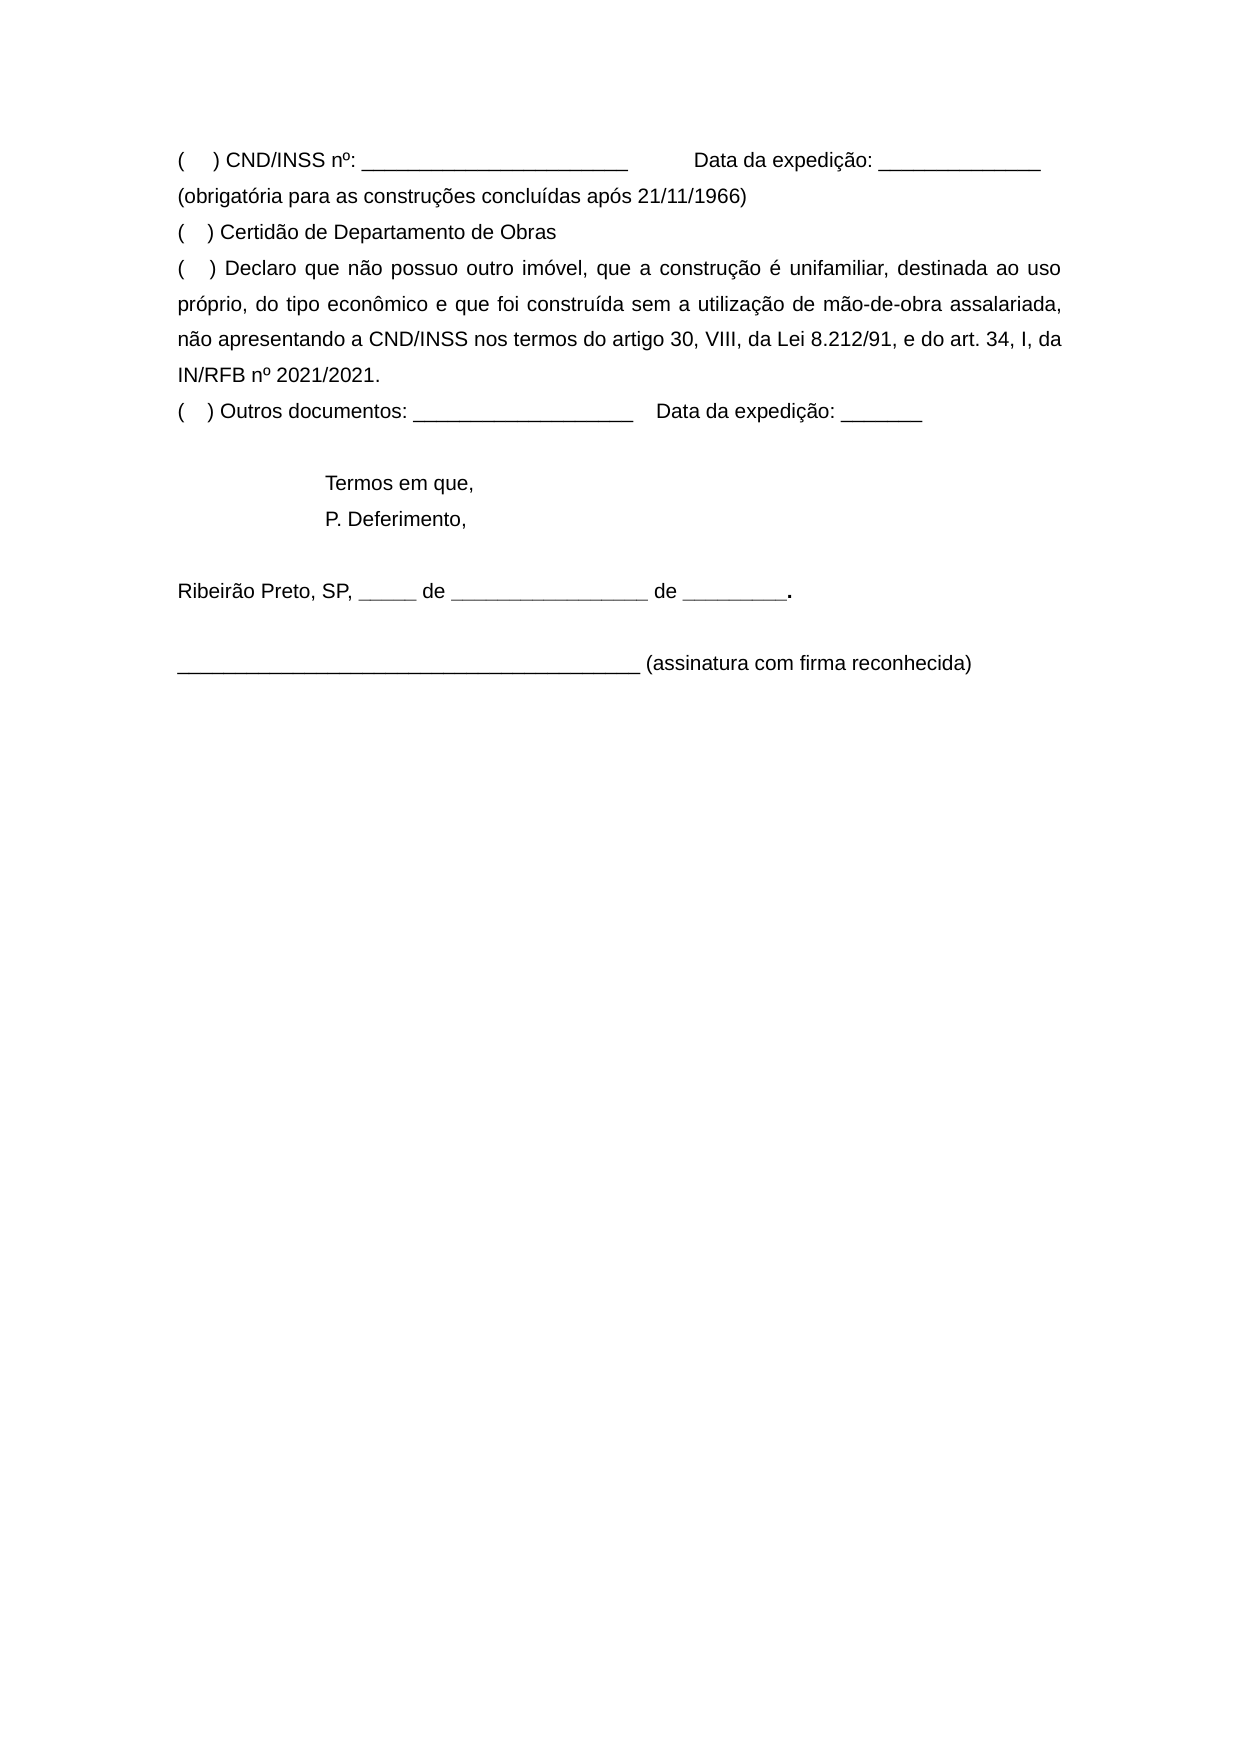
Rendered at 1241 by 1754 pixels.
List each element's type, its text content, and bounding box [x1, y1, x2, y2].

text Ribeirão Preto, SP, _____ de _________________ de _________. [177, 579, 1063, 603]
text ( ) Declaro que não possuo outro imóvel, que a construção é unifamiliar, destinada ao uso próprio, do tipo econômico e que foi construída sem a utilização de mão-de-obra assalariada, não apresentando a CND/INSS nos termos do artigo 30, VIII, da Lei 8.212/91, e do art. 34, I, da IN/RFB nº 2021/2021. [177, 255, 1063, 387]
text ( ) Outros documentos: ___________________ Data da expedição: _______ [177, 399, 1063, 423]
text ( ) Certidão de Departamento de Obras [177, 219, 1063, 243]
text ________________________________________ (assinatura com firma reconhecida) [177, 651, 1063, 675]
text Termos em que, [251, 471, 1063, 495]
text ( ) CND/INSS nº: _______________________ Data da expedição: ______________ [177, 148, 1063, 172]
text P. Deferimento, [251, 507, 1063, 531]
text (obrigatória para as construções concluídas após 21/11/1966) [177, 183, 1063, 207]
